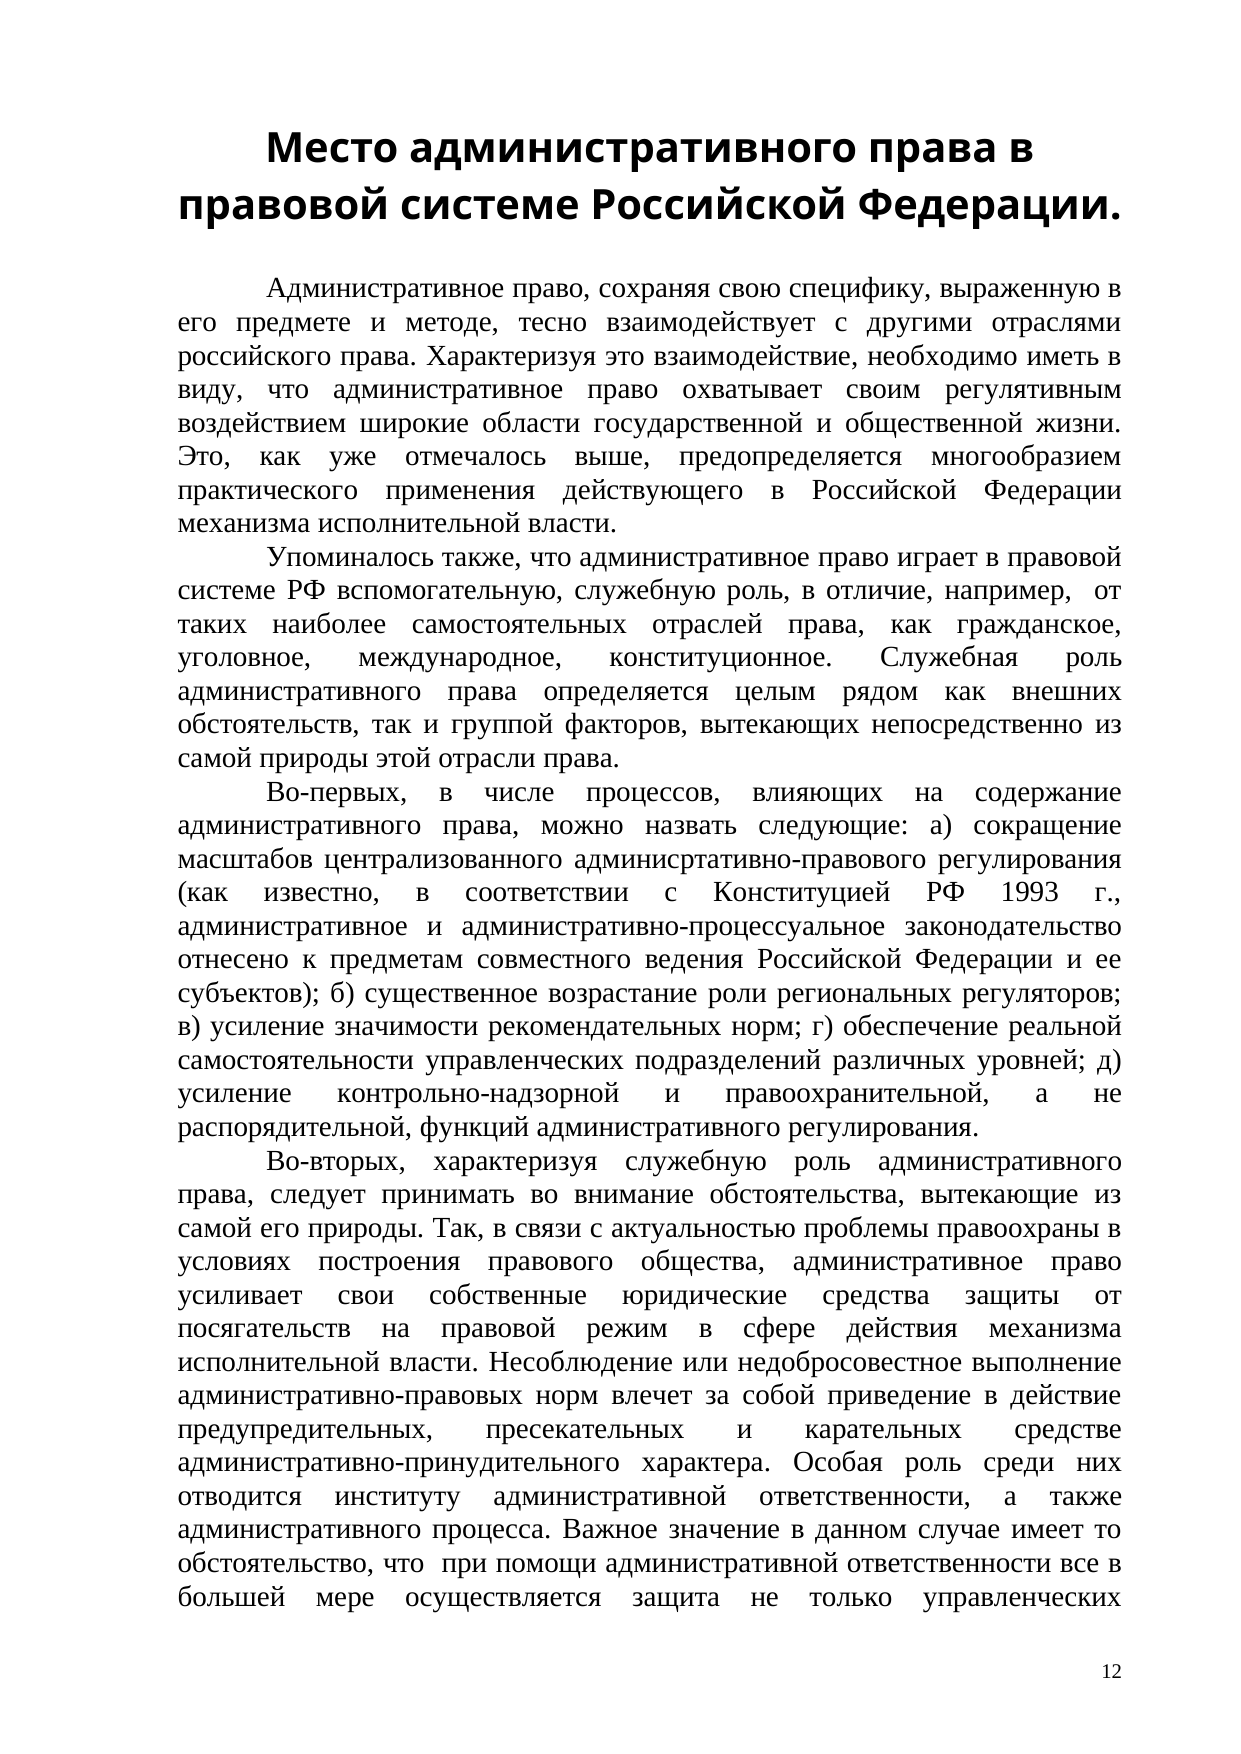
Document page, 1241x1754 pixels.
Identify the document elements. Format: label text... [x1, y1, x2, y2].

text Во-первых, в числе процессов, влияющих на содержание административного права, можно назвать следующие: а) сокращение масштабов централизованного админисртативно-правового регулирования (как известно, в соответствии с Конституцией РФ 1993 г., административное и административно-процессуальное законодательство отнесено к предметам совместного ведения Российской Федерации и ее субъектов); б) существенное возрастание роли региональных регуляторов; в) усиление значимости рекомендательных норм; г) обеспечение реальной самостоятельности управленческих подразделений различных уровней; д) усиление контрольно-надзорной и правоохранительной, а не распорядительной, функций административного регулирования. [177, 774, 1122, 1143]
text Упоминалось также, что административное право играет в правовой системе РФ вспомогательную, служебную роль, в отличие, например, от таких наиболее самостоятельных отраслей права, как гражданское, уголовное, международное, конституционное. Служебная роль административного права определяется целым рядом как внешних обстоятельств, так и группой факторов, вытекающих непосредственно из самой природы этой отрасли права. [177, 539, 1122, 774]
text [177, 1143, 1122, 1612]
subtitle Место административного права в правовой системе Российской Федерации. [177, 118, 1122, 231]
text Административное право, сохраняя свою специфику, выраженную в его предмете и методе, тесно взаимодействует с другими отраслями российского права. Характеризуя это взаимодействие, необходимо иметь в виду, что административное право охватывает своим регулятивным воздействием широкие области государственной и общественной жизни. Это, как уже отмечалось выше, предопределяется многообразием практического применения действующего в Российской Федерации механизма исполнительной власти. [177, 271, 1122, 539]
